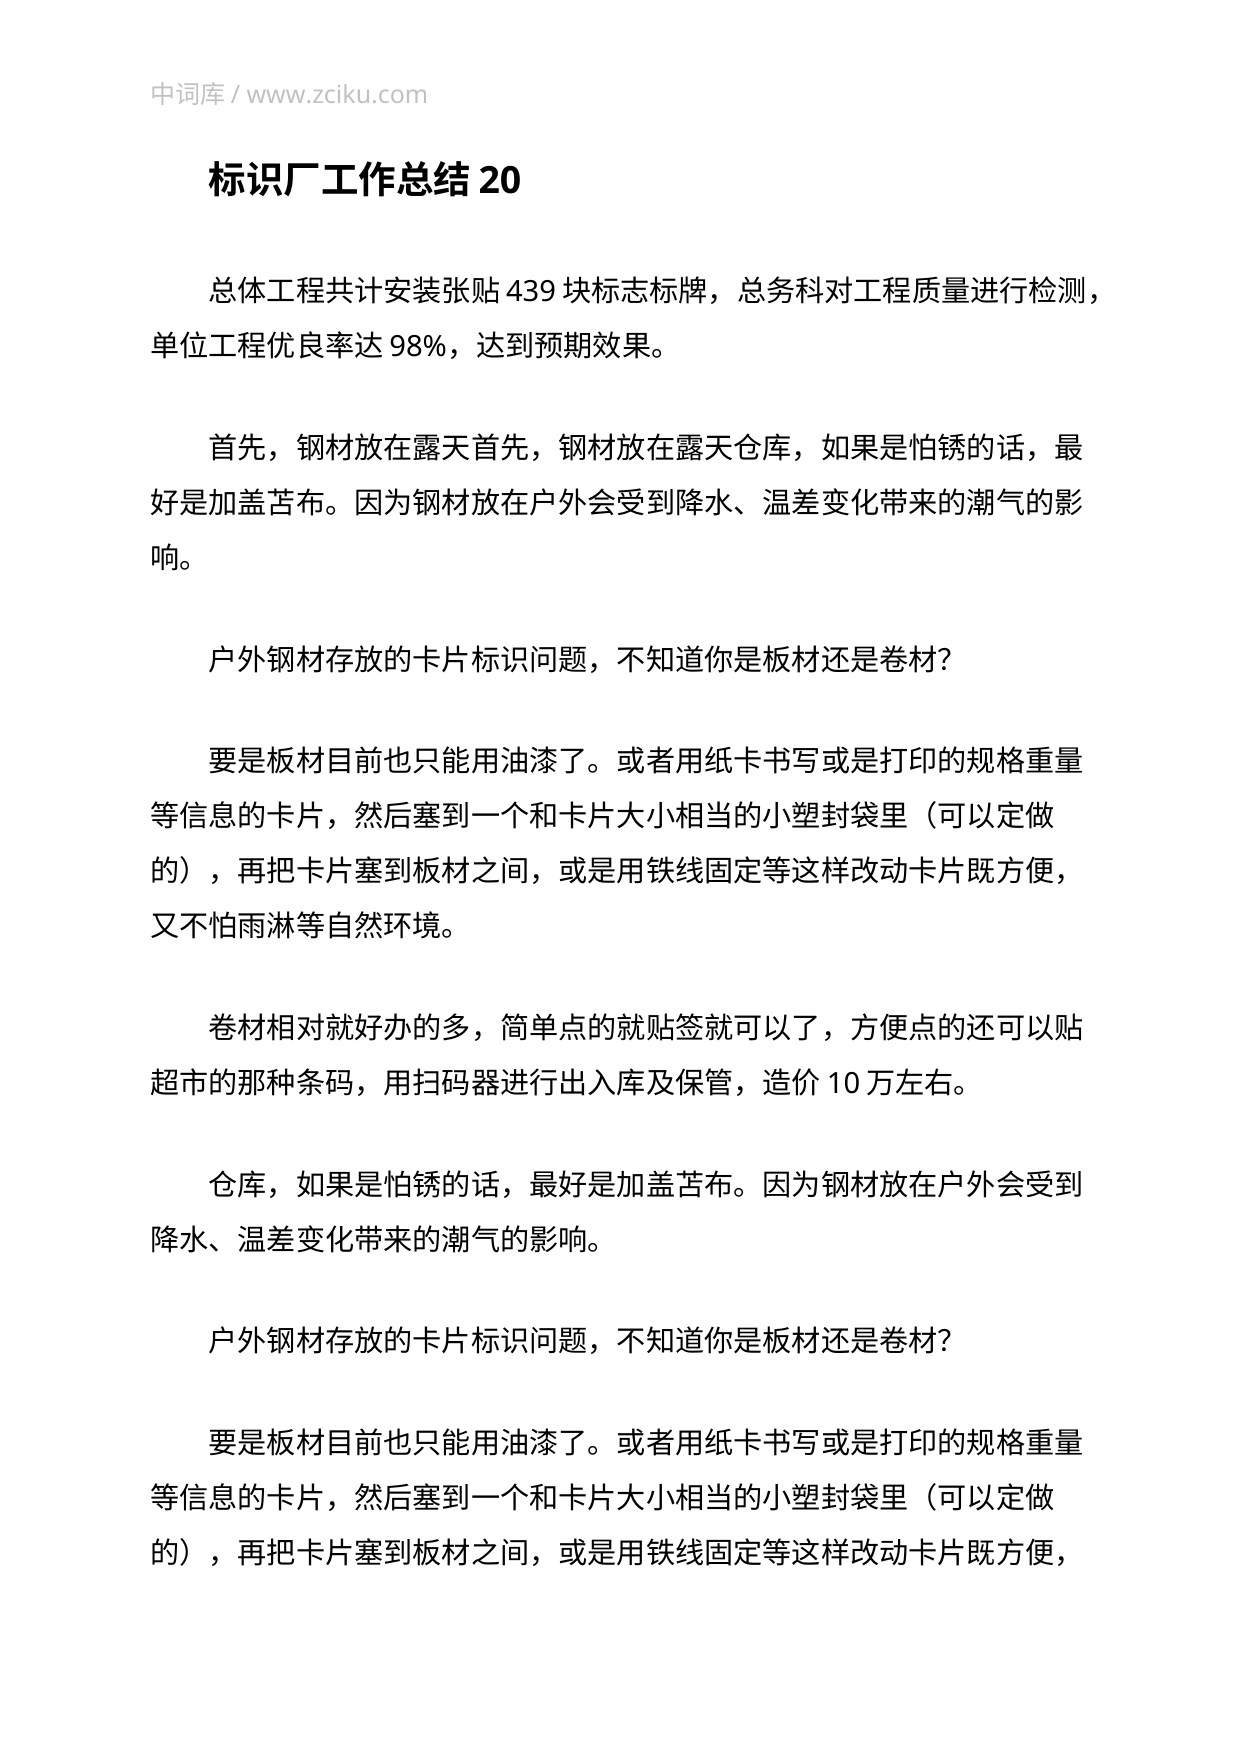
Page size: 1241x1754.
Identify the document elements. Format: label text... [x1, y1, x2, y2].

text 标识厂工作总结20 [150, 150, 1090, 204]
text 要是板材目前也只能用油漆了。或者用纸卡书写或是打印的规格重量等信息的卡片，然后塞到一个和卡片大小相当的小塑封袋里（可以定做的），再把卡片塞到板材之间，或是用铁线固定等这样改动卡片既方便，又不怕雨淋等自然环境。 [150, 738, 1090, 945]
text 首先，钢材放在露天首先，钢材放在露天仓库，如果是怕锈的话，最好是加盖苫布。因为钢材放在户外会受到降水、温差变化带来的潮气的影响。 [150, 424, 1090, 577]
text 卷材相对就好办的多，简单点的就贴签就可以了，方便点的还可以贴超市的那种条码，用扫码器进行出入库及保管，造价10万左右。 [150, 1004, 1090, 1102]
text 户外钢材存放的卡片标识问题，不知道你是板材还是卷材？ [150, 1318, 1090, 1360]
text 总体工程共计安装张贴439块标志标牌，总务科对工程质量进行检测，单位工程优良率达98%，达到预期效果。 [150, 268, 1090, 365]
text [150, 1420, 1090, 1572]
text 仓库，如果是怕锈的话，最好是加盖苫布。因为钢材放在户外会受到降水、温差变化带来的潮气的影响。 [150, 1161, 1090, 1258]
text 户外钢材存放的卡片标识问题，不知道你是板材还是卷材？ [150, 636, 1090, 678]
